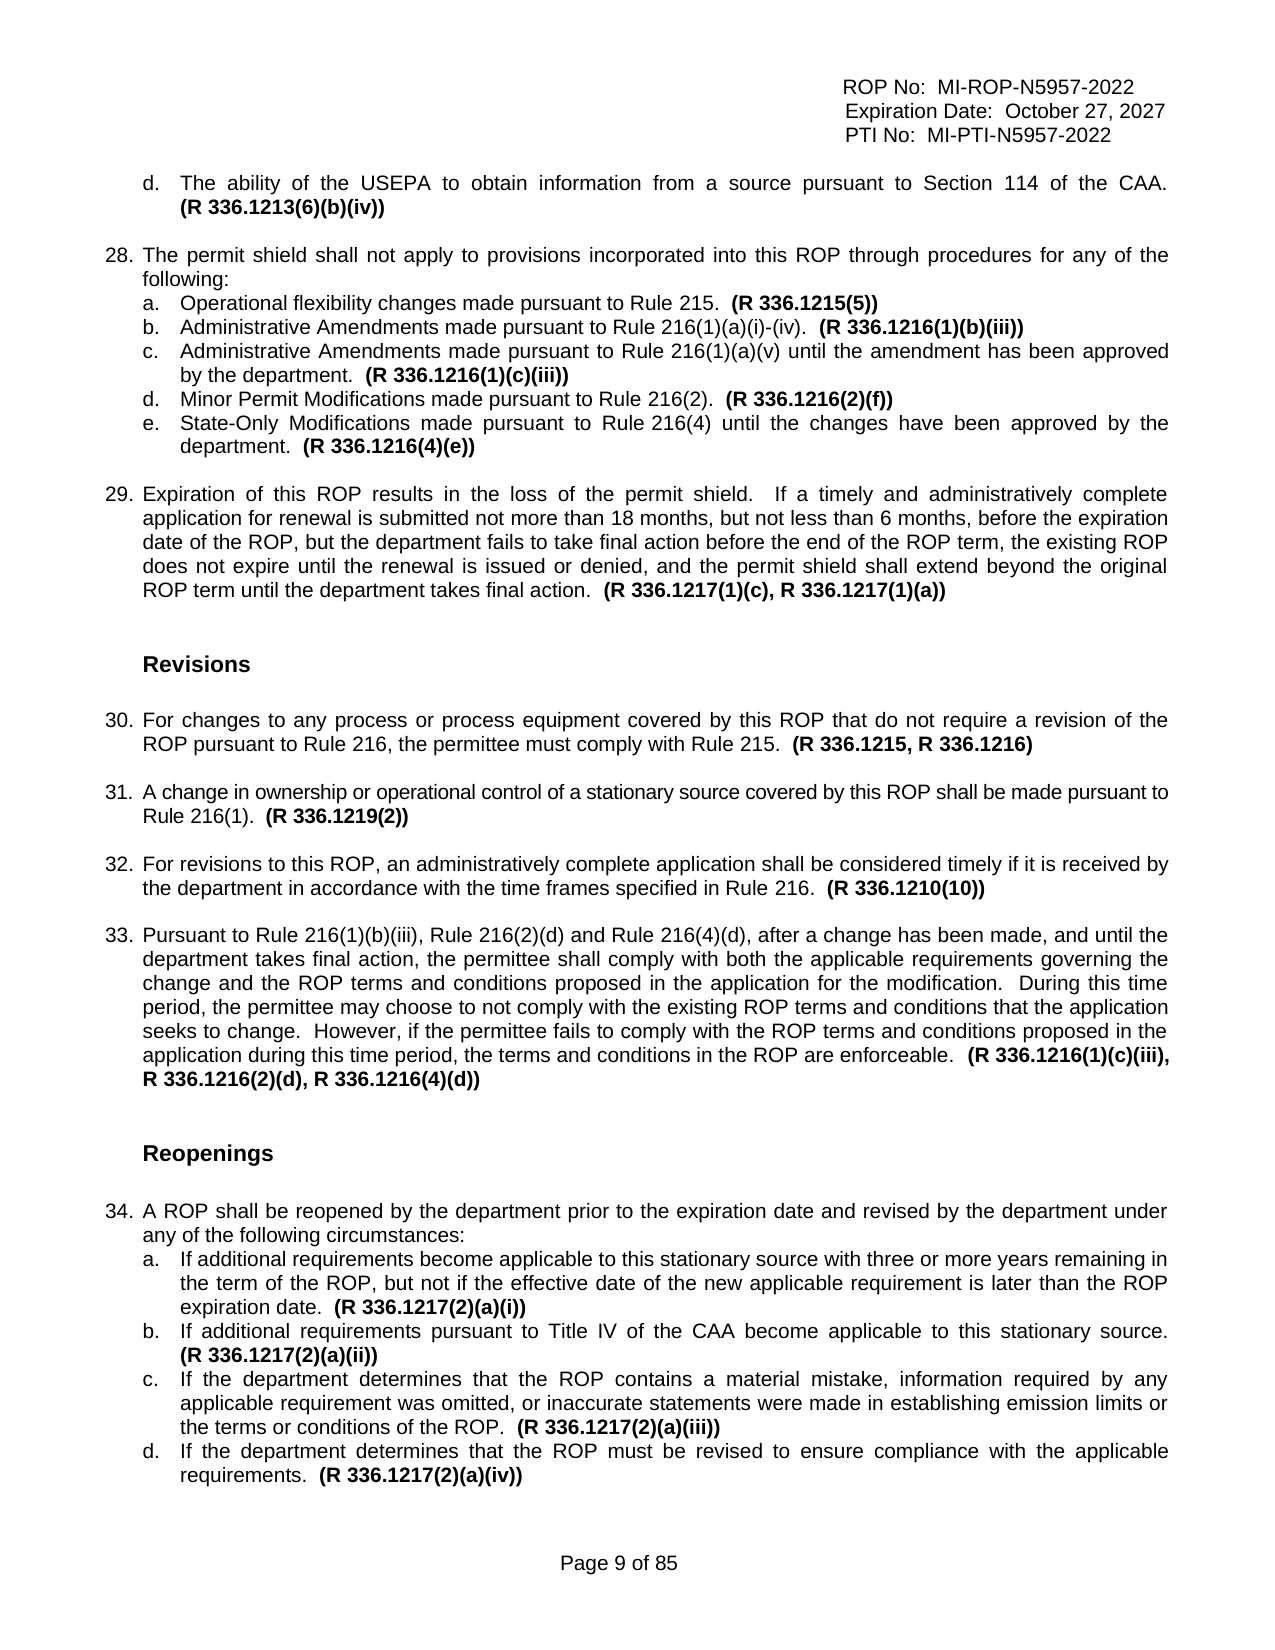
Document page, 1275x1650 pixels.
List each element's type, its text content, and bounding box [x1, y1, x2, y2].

list Expiration of this ROP results in the loss of the permit shield. If a timely and administratively complete application for renewal is submitted not more than 18 months, but not less than 6 months, before the expiration date of the ROP, but the department fails to take final action before the end of the ROP term, the existing ROP does not expire until the renewal is issued or denied, and the permit shield shall extend beyond the original ROP term until the department takes final action. (R 336.1217(1)(c), R 336.1217(1)(a)) [105, 482, 1170, 602]
subtitle Reopenings [105, 1140, 1170, 1166]
list If additional requirements pursuant to Title IV of the CAA become applicable to this stationary source. (R 336.1217(2)(a)(ii)) [142, 1319, 1170, 1367]
list Administrative Amendments made pursuant to Rule 216(1)(a)(i)-(iv). (R 336.1216(1)(b)(iii)) [142, 314, 1170, 338]
subtitle Revisions [105, 651, 1170, 677]
list If the department determines that the ROP contains a material mistake, information required by any applicable requirement was omitted, or inaccurate statements were made in establishing emission limits or the terms or conditions of the ROP. (R 336.1217(2)(a)(iii)) [142, 1367, 1170, 1438]
list Pursuant to Rule 216(1)(b)(iii), Rule 216(2)(d) and Rule 216(4)(d), after a change has been made, and until the department takes final action, the permittee shall comply with both the applicable requirements governing the change and the ROP terms and conditions proposed in the application for the modification. During this time period, the permittee may choose to not comply with the existing ROP terms and conditions that the application seeks to change. However, if the permittee fails to comply with the ROP terms and conditions proposed in the application during this time period, the terms and conditions in the ROP are enforceable. (R 336.1216(1)(c)(iii), R 336.1216(2)(d), R 336.1216(4)(d)) [105, 923, 1170, 1091]
list The ability of the USEPA to obtain information from a source pursuant to Section 114 of the CAA. (R 336.1213(6)(b)(iv)) [142, 171, 1170, 219]
list A change in ownership or operational control of a stationary source covered by this ROP shall be made pursuant to Rule 216(1). (R 336.1219(2)) [105, 779, 1170, 827]
list If additional requirements become applicable to this stationary source with three or more years remaining in the term of the ROP, but not if the effective date of the new applicable requirement is later than the ROP expiration date. (R 336.1217(2)(a)(i)) [142, 1247, 1170, 1319]
list A ROP shall be reopened by the department prior to the expiration date and revised by the department under any of the following circumstances: [105, 1199, 1170, 1247]
list Minor Permit Modifications made pursuant to Rule 216(2). (R 336.1216(2)(f)) [142, 386, 1170, 410]
list The permit shield shall not apply to provisions incorporated into this ROP through procedures for any of the following: [105, 243, 1170, 291]
list If the department determines that the ROP must be revised to ensure compliance with the applicable requirements. (R 336.1217(2)(a)(iv)) [142, 1438, 1170, 1486]
list Administrative Amendments made pursuant to Rule 216(1)(a)(v) until the amendment has been approved by the department. (R 336.1216(1)(c)(iii)) [142, 338, 1170, 386]
list State-Only Modifications made pursuant to Rule 216(4) until the changes have been approved by the department. (R 336.1216(4)(e)) [142, 410, 1170, 458]
list For changes to any process or process equipment covered by this ROP that do not require a revision of the ROP pursuant to Rule 216, the permittee must comply with Rule 215. (R 336.1215, R 336.1216) [105, 708, 1170, 756]
list Operational flexibility changes made pursuant to Rule 215. (R 336.1215(5)) [142, 291, 1170, 314]
list For revisions to this ROP, an administratively complete application shall be considered timely if it is received by the department in accordance with the time frames specified in Rule 216. (R 336.1210(10)) [105, 851, 1170, 899]
